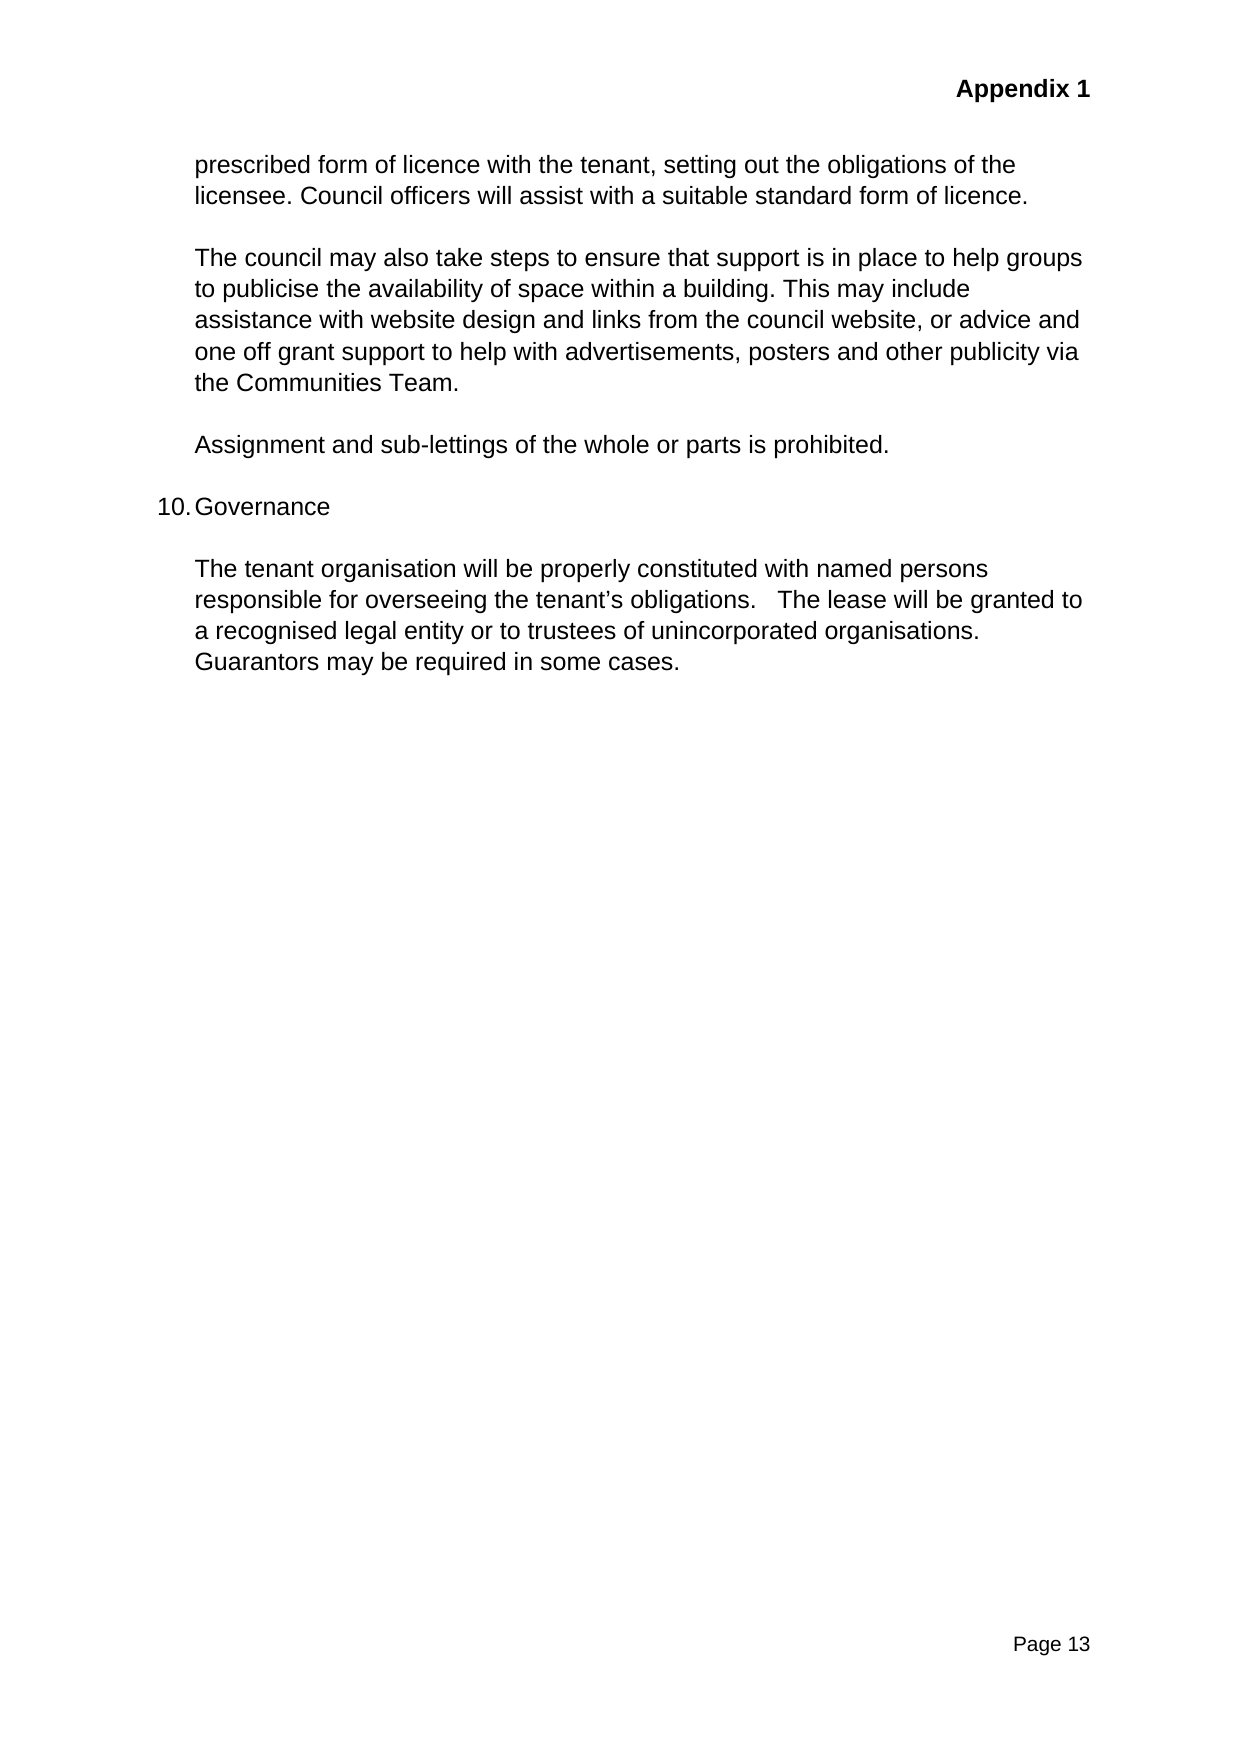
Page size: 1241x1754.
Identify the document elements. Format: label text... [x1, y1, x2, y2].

text The tenant organisation will be properly constituted with named persons responsible for overseeing the tenant’s obligations. The lease will be granted to a recognised legal entity or to trustees of unincorporated organisations. Guarantors may be required in some cases. [194, 554, 1090, 676]
text Assignment and sub-lettings of the whole or parts is prohibited. [194, 429, 1090, 458]
list Governance [157, 492, 1090, 520]
text The council may also take steps to ensure that support is in place to help groups to publicise the availability of space within a building. This may include assistance with website design and links from the council website, or advice and one off grant support to help with advertisements, posters and other publicity via the Communities Team. [194, 243, 1090, 396]
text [194, 150, 1090, 210]
